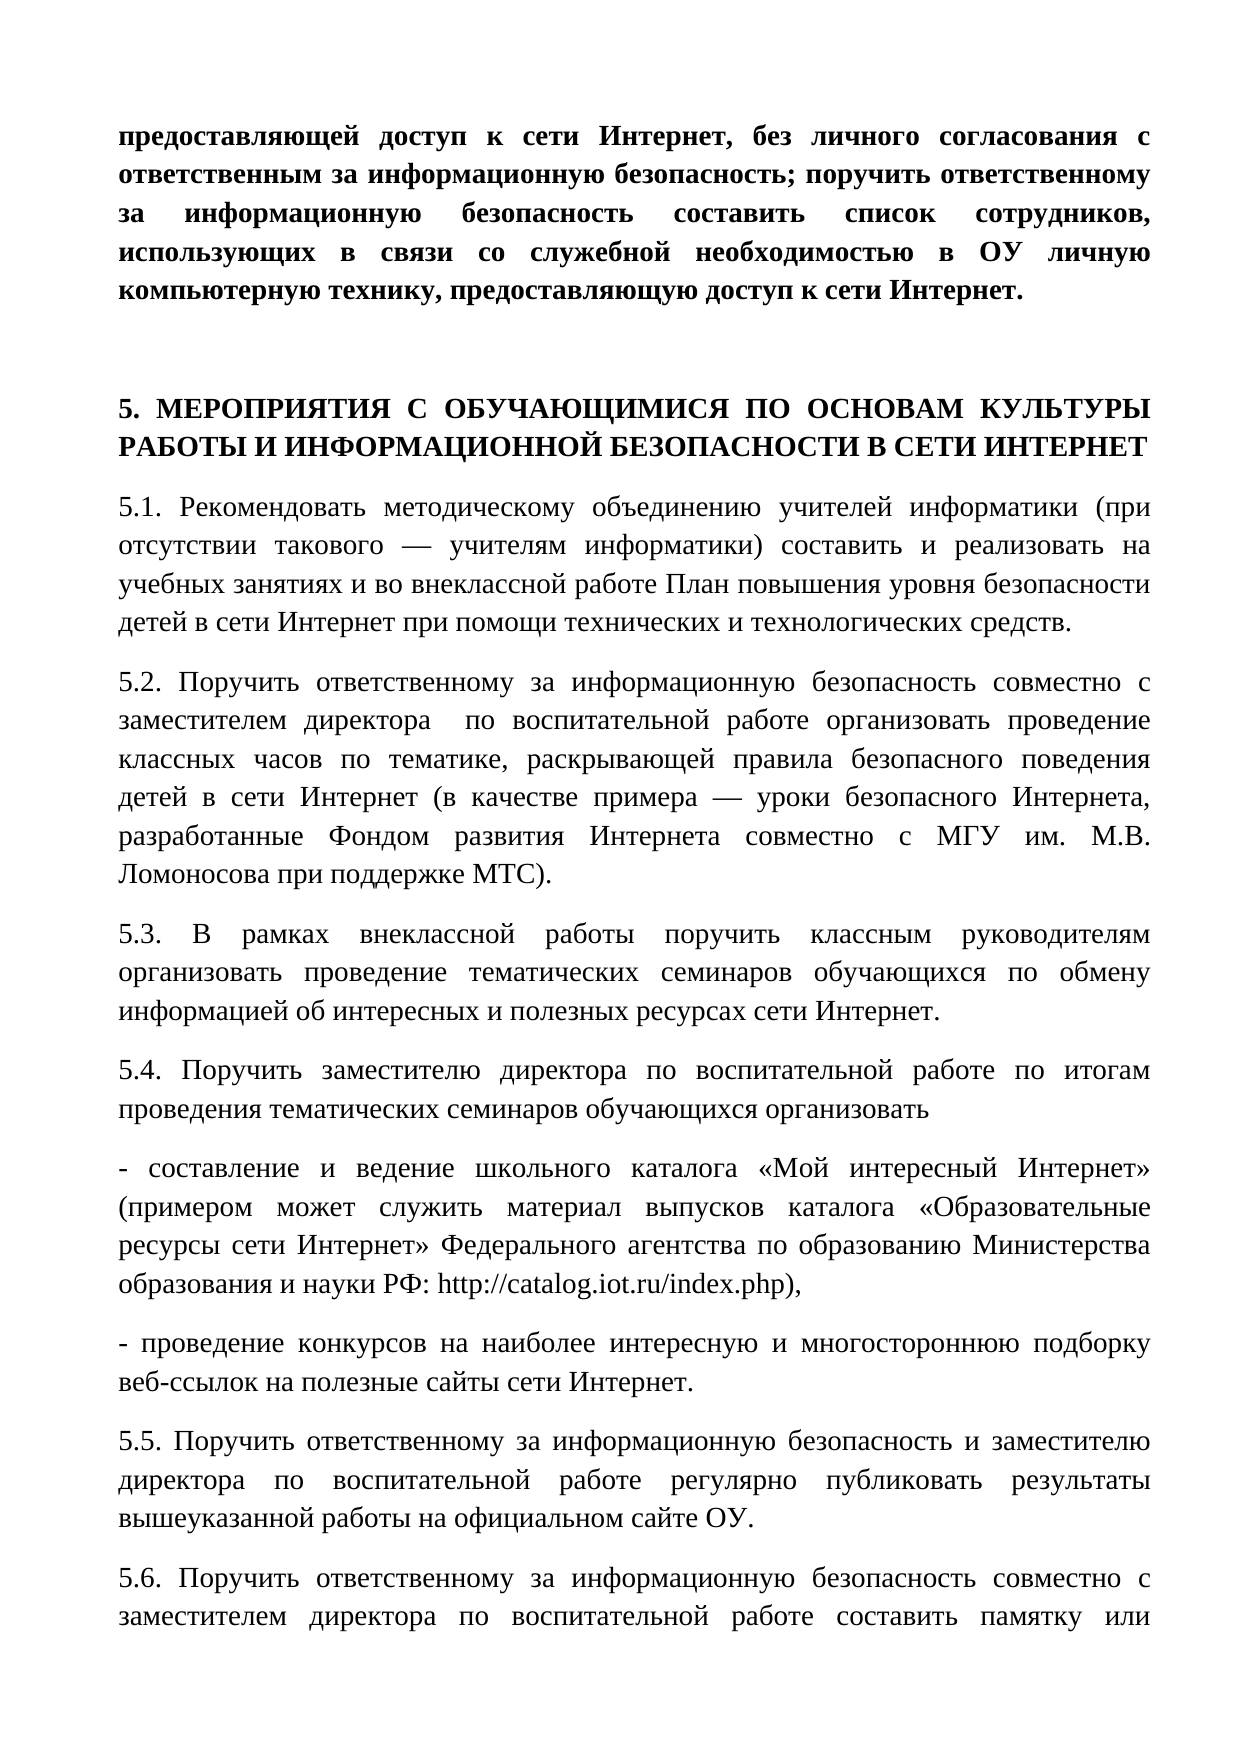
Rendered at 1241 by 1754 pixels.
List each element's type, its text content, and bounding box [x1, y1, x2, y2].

text 5. МЕРОПРИЯТИЯ С ОБУЧАЮЩИМИСЯ ПО ОСНОВАМ КУЛЬТУРЫ РАБОТЫ И ИНФОРМАЦИОННОЙ БЕЗОПАСНОСТИ В СЕТИ ИНТЕРНЕТ [118, 391, 1152, 463]
text 5.5. Поручить ответственному за информационную безопасность и заместителю директора по воспитательной работе регулярно публиковать результаты вышеуказанной работы на официальном сайте ОУ. [118, 1423, 1152, 1534]
text 5.3. В рамках внеклассной работы поручить классным руководителям организовать проведение тематических семинаров обучающихся по обмену информацией об интересных и полезных ресурсах сети Интернет. [118, 916, 1152, 1027]
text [118, 1560, 1152, 1632]
text 5.2. Поручить ответственному за информационную безопасность совместно с заместителем директора по воспитательной работе организовать проведение классных часов по тематике, раскрывающей правила безопасного поведения детей в сети Интернет (в качестве примера — уроки безопасного Интернета, разработанные Фондом развития Интернета совместно с МГУ им. М.В. Ломоносова при поддержке МТС). [118, 664, 1152, 890]
text 5.4. Поручить заместителю директора по воспитательной работе по итогам проведения тематических семинаров обучающихся организовать [118, 1052, 1152, 1124]
text - составление и ведение школьного каталога «Мой интересный Интернет» (примером может служить материал выпусков каталога «Образовательные ресурсы сети Интернет» Федерального агентства по образованию Министерства образования и науки РФ: http://catalog.iot.ru/index.php), [118, 1150, 1152, 1299]
text 5.1. Рекомендовать методическому объединению учителей информатики (при отсутствии такового — учителям информатики) составить и реализовать на учебных занятиях и во внеклассной работе План повышения уровня безопасности детей в сети Интернет при помощи технических и технологических средств. [118, 489, 1152, 638]
text - проведение конкурсов на наиболее интересную и многостороннюю подборку веб-ссылок на полезные сайты сети Интернет. [118, 1325, 1152, 1397]
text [118, 118, 1152, 306]
